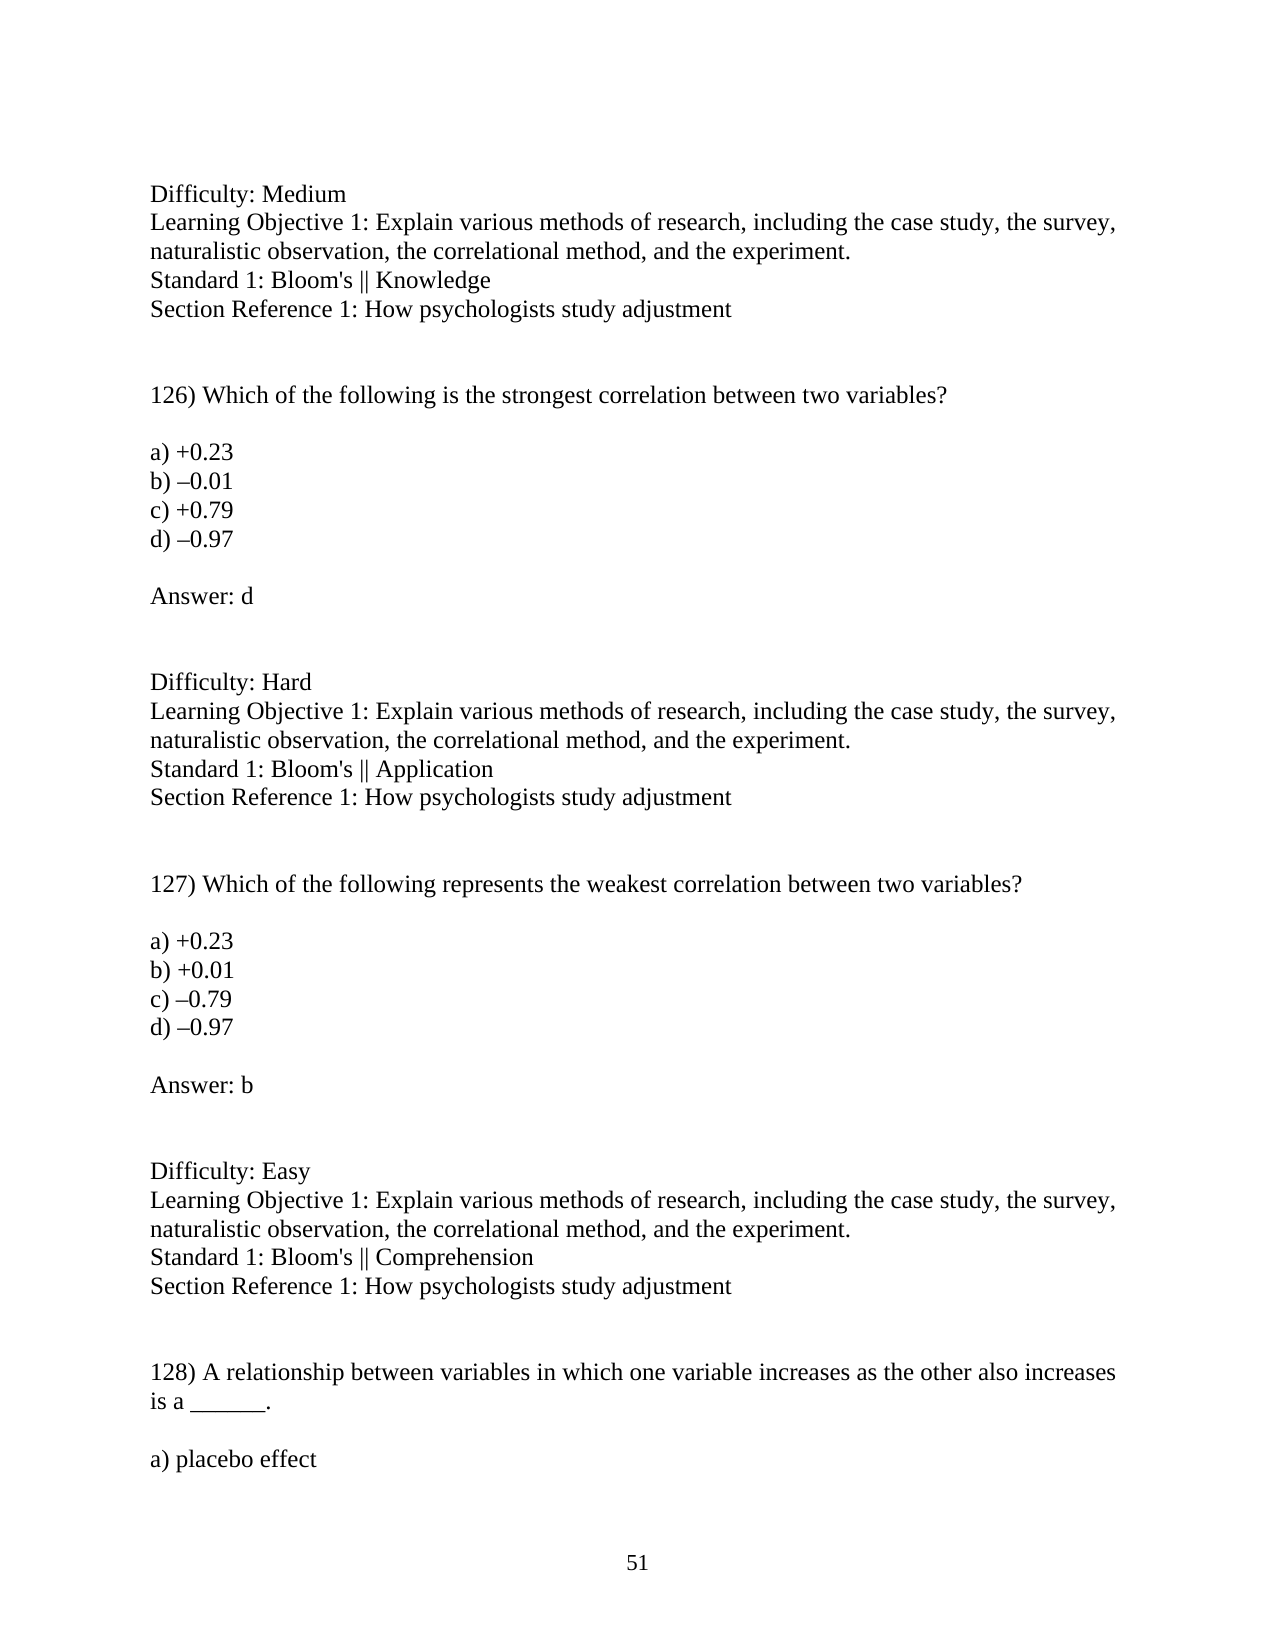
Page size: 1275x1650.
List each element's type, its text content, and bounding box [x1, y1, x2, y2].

text c) +0.79 [150, 495, 1125, 524]
text 127) Which of the following represents the weakest correlation between two variables? [150, 869, 1125, 897]
text Standard 1: Bloom's || Comprehension [150, 1242, 1125, 1271]
text Answer: d [150, 581, 1125, 610]
text 128) A relationship between variables in which one variable increases as the other also increases is a ______. [150, 1357, 1125, 1415]
text a) placebo effect [150, 1444, 1125, 1472]
text d) –0.97 [150, 1012, 1125, 1041]
text Difficulty: Easy [150, 1156, 1125, 1185]
text a) +0.23 [150, 437, 1125, 466]
text d) –0.97 [150, 524, 1125, 552]
text b) –0.01 [150, 466, 1125, 495]
text b) +0.01 [150, 955, 1125, 984]
text Section Reference 1: How psychologists study adjustment [150, 782, 1125, 811]
text Section Reference 1: How psychologists study adjustment [150, 1271, 1125, 1300]
text Answer: b [150, 1070, 1125, 1099]
text c) –0.79 [150, 984, 1125, 1012]
text Section Reference 1: How psychologists study adjustment [150, 294, 1125, 322]
text 126) Which of the following is the strongest correlation between two variables? [150, 380, 1125, 409]
text Standard 1: Bloom's || Application [150, 754, 1125, 782]
text Standard 1: Bloom's || Knowledge [150, 265, 1125, 294]
text Difficulty: Hard [150, 667, 1125, 696]
text a) +0.23 [150, 926, 1125, 955]
text Difficulty: Medium [150, 179, 1125, 207]
